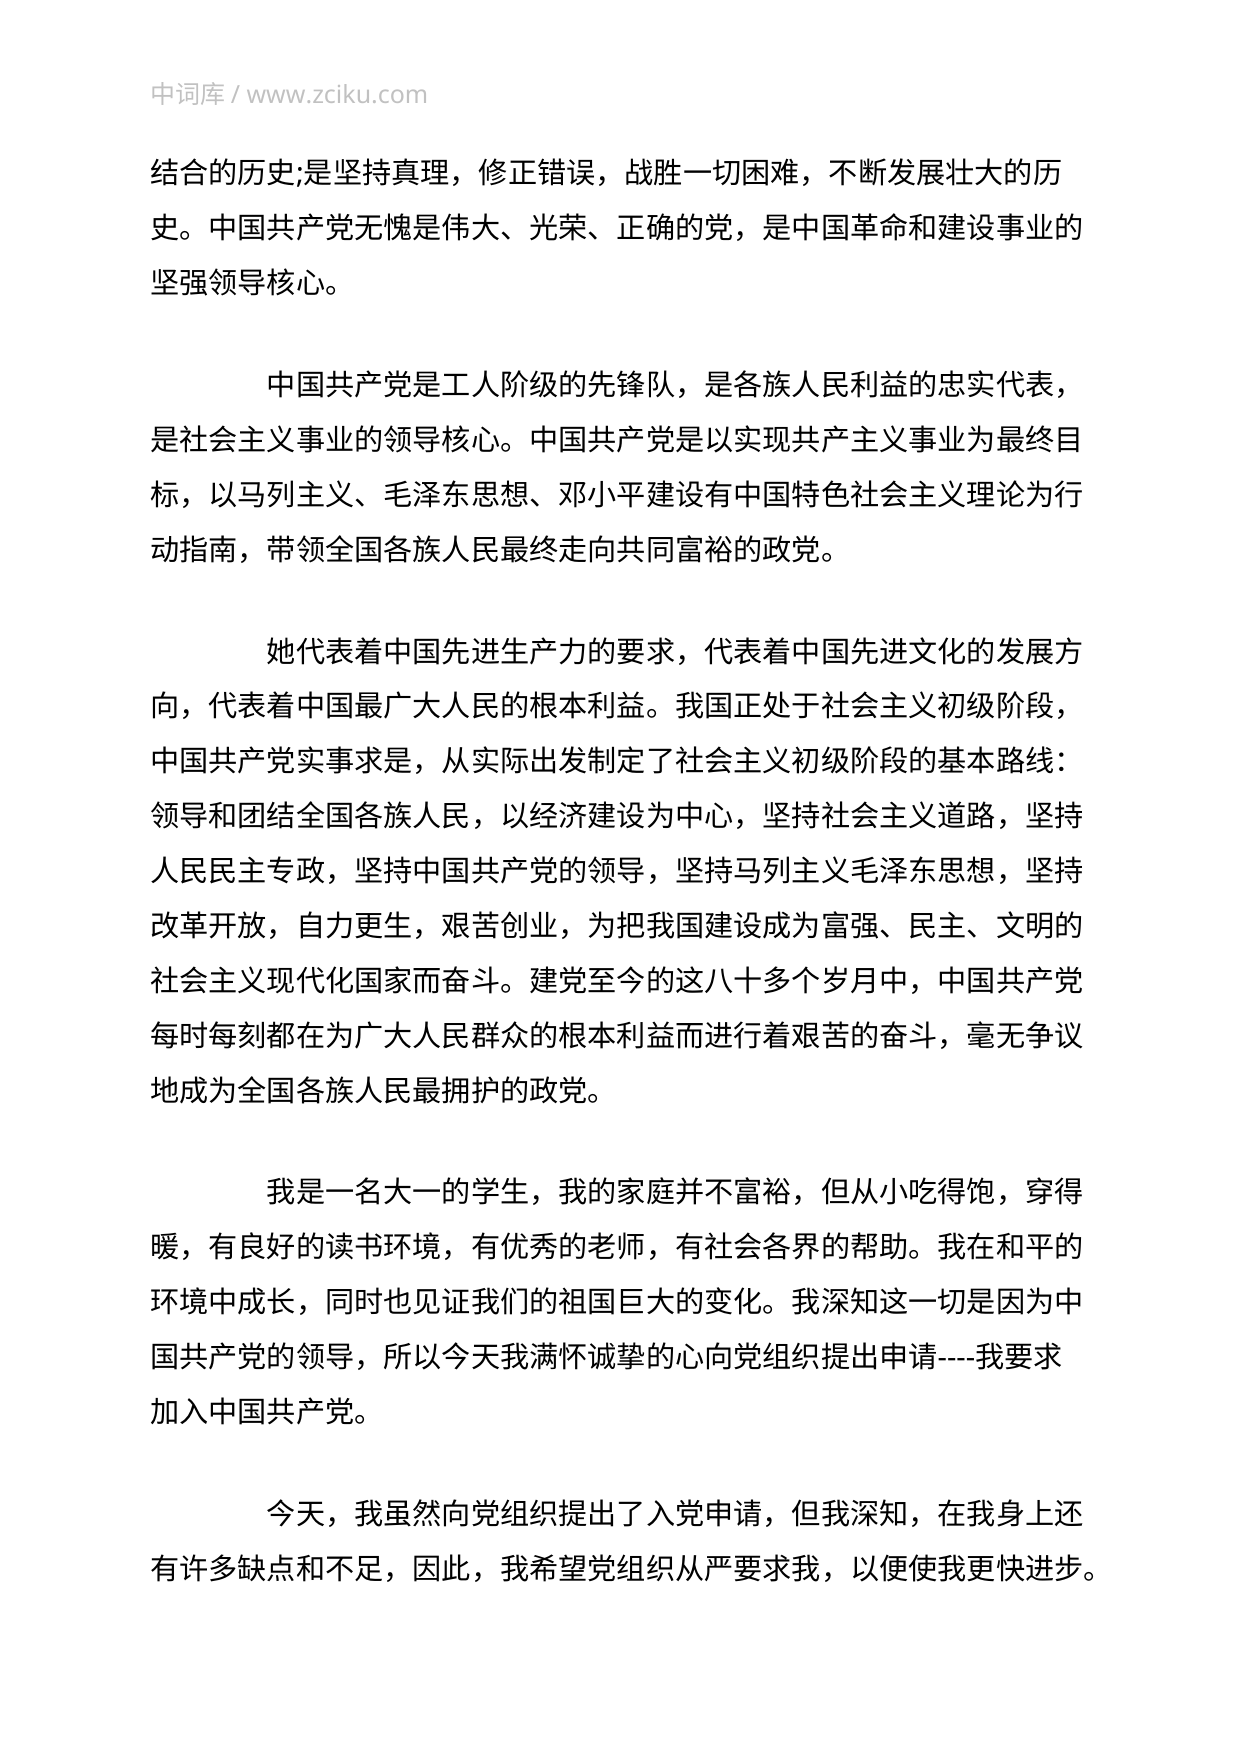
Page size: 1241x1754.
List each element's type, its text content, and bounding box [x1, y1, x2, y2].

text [150, 1491, 1090, 1588]
text 中国共产党是工人阶级的先锋队，是各族人民利益的忠实代表，是社会主义事业的领导核心。中国共产党是以实现共产主义事业为最终目标，以马列主义、毛泽东思想、邓小平建设有中国特色社会主义理论为行动指南，带领全国各族人民最终走向共同富裕的政党。 [150, 362, 1090, 569]
text 她代表着中国先进生产力的要求，代表着中国先进文化的发展方向，代表着中国最广大人民的根本利益。我国正处于社会主义初级阶段，中国共产党实事求是，从实际出发制定了社会主义初级阶段的基本路线：领导和团结全国各族人民，以经济建设为中心，坚持社会主义道路，坚持人民民主专政，坚持中国共产党的领导，坚持马列主义毛泽东思想，坚持改革开放，自力更生，艰苦创业，为把我国建设成为富强、民主、文明的社会主义现代化国家而奋斗。建党至今的这八十多个岁月中，中国共产党每时每刻都在为广大人民群众的根本利益而进行着艰苦的奋斗，毫无争议地成为全国各族人民最拥护的政党。 [150, 628, 1090, 1109]
text 我是一名大一的学生，我的家庭并不富裕，但从小吃得饱，穿得暖，有良好的读书环境，有优秀的老师，有社会各界的帮助。我在和平的环境中成长，同时也见证我们的祖国巨大的变化。我深知这一切是因为中国共产党的领导，所以今天我满怀诚挚的心向党组织提出申请----我要求加入中国共产党。 [150, 1169, 1090, 1431]
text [150, 150, 1090, 302]
